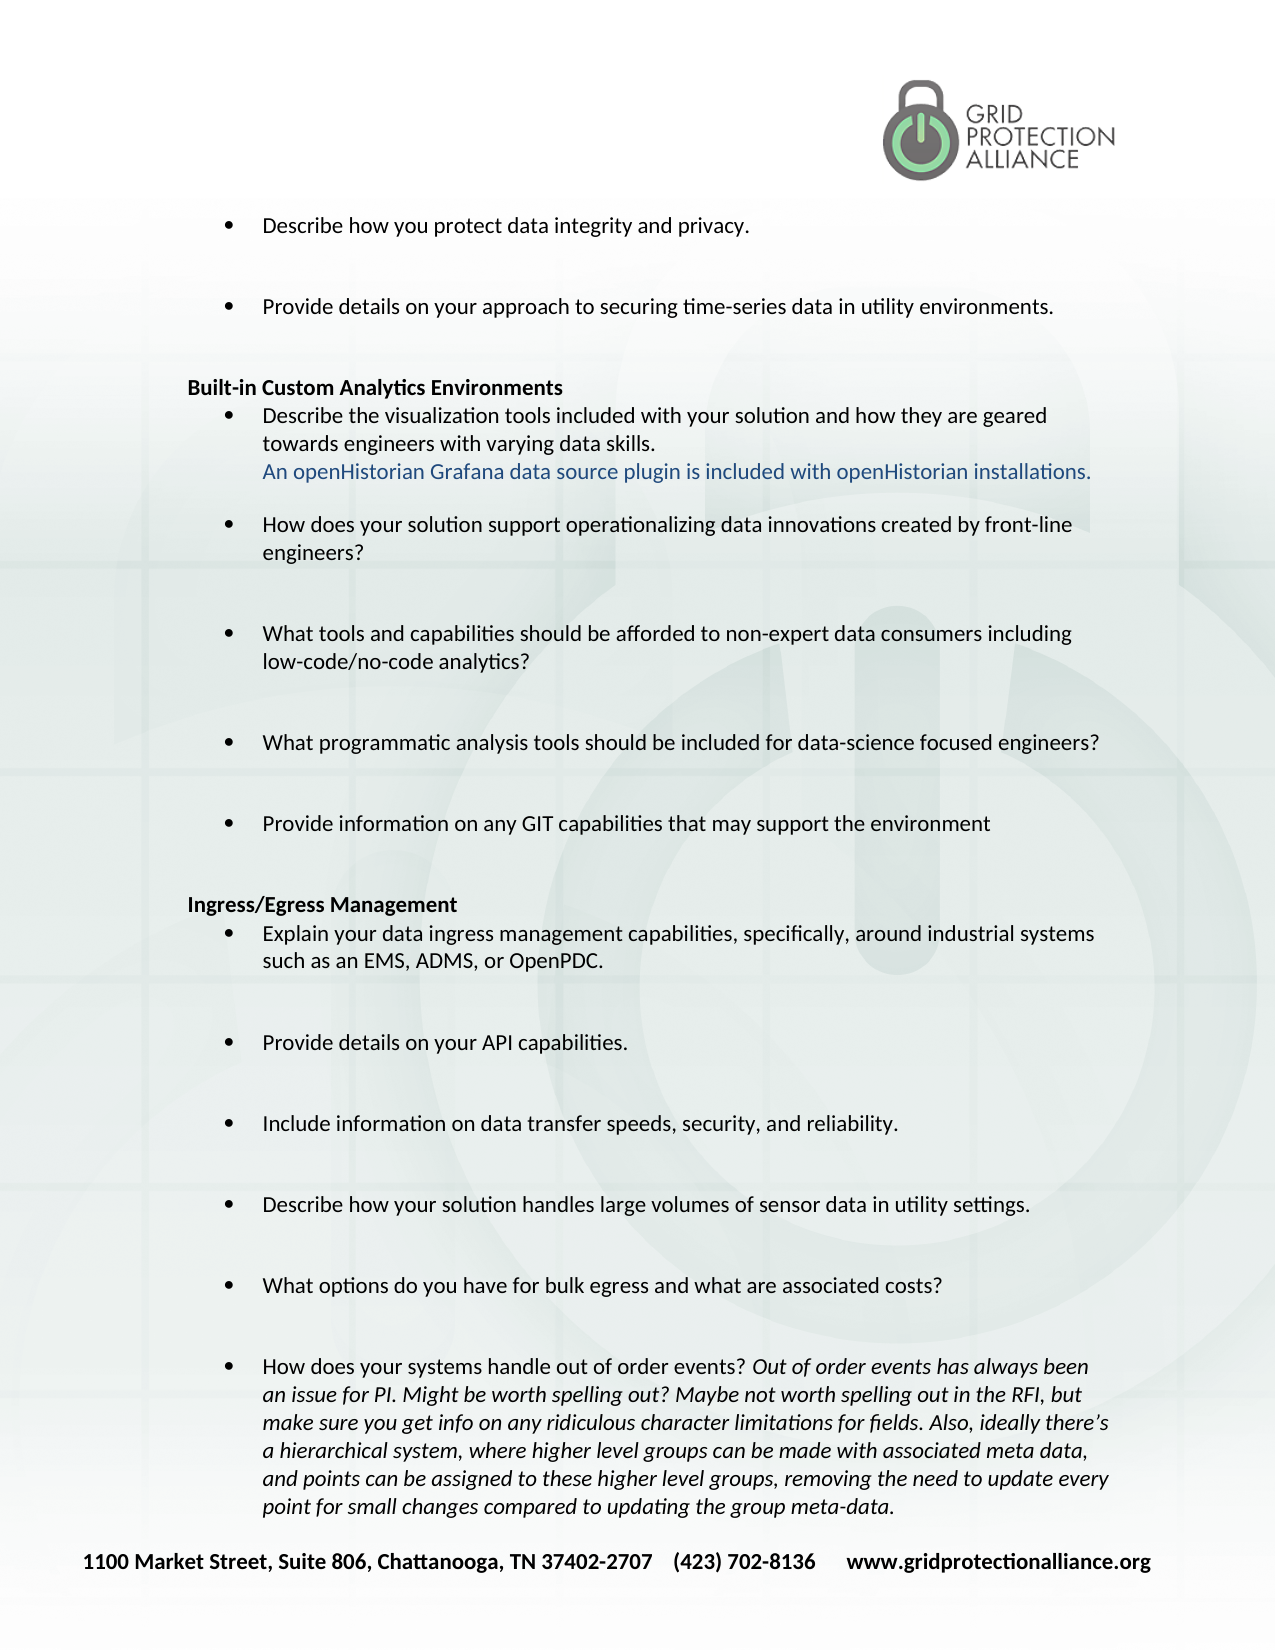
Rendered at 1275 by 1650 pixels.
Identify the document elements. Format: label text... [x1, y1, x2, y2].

list Describe how you protect data integrity and privacy. [225, 211, 1116, 239]
list Provide information on any GIT capabilities that may support the environment [225, 809, 1116, 838]
text Ingress/Egress Management [187, 891, 1116, 919]
list Include information on data transfer speeds, security, and reliability. [225, 1109, 1116, 1137]
list Provide details on your approach to securing time-series data in utility environments. [225, 292, 1116, 320]
list What tools and capabilities should be afforded to non-expert data consumers including low-code/no-code analytics? [225, 619, 1116, 676]
text Built-in Custom Analytics Environments [187, 373, 1116, 401]
picture [0, 28, 1275, 1650]
list How does your solution support operationalizing data innovations created by front-line engineers? [225, 510, 1116, 566]
list Explain your data ingress management capabilities, specifically, around industrial systems such as an EMS, ADMS, or OpenPDC. [225, 919, 1116, 975]
list Describe the visualization tools included with your solution and how they are geared towards engineers with varying data skills. [225, 401, 1116, 457]
list An openHistorian Grafana data source plugin is included with openHistorian installations. [262, 457, 1116, 485]
list What options do you have for bulk egress and what are associated costs? [225, 1271, 1116, 1299]
list Provide details on your API capabilities. [225, 1028, 1116, 1056]
list What programmatic analysis tools should be included for data-science focused engineers? [225, 728, 1116, 757]
list Describe how your solution handles large volumes of sensor data in utility settings. [225, 1190, 1116, 1218]
list How does your systems handle out of order events? Out of order events has always been an issue for PI. Might be worth spelling out? Maybe not worth spelling out in the RFI, but make sure you get info on any ridiculous character limitations for fields. Also, ideally there’s a hierarchical system, where higher level groups can be made with associated meta data, and points can be assigned to these higher level groups, removing the need to update every point for small changes compared to updating the group meta-data. [225, 1352, 1116, 1520]
